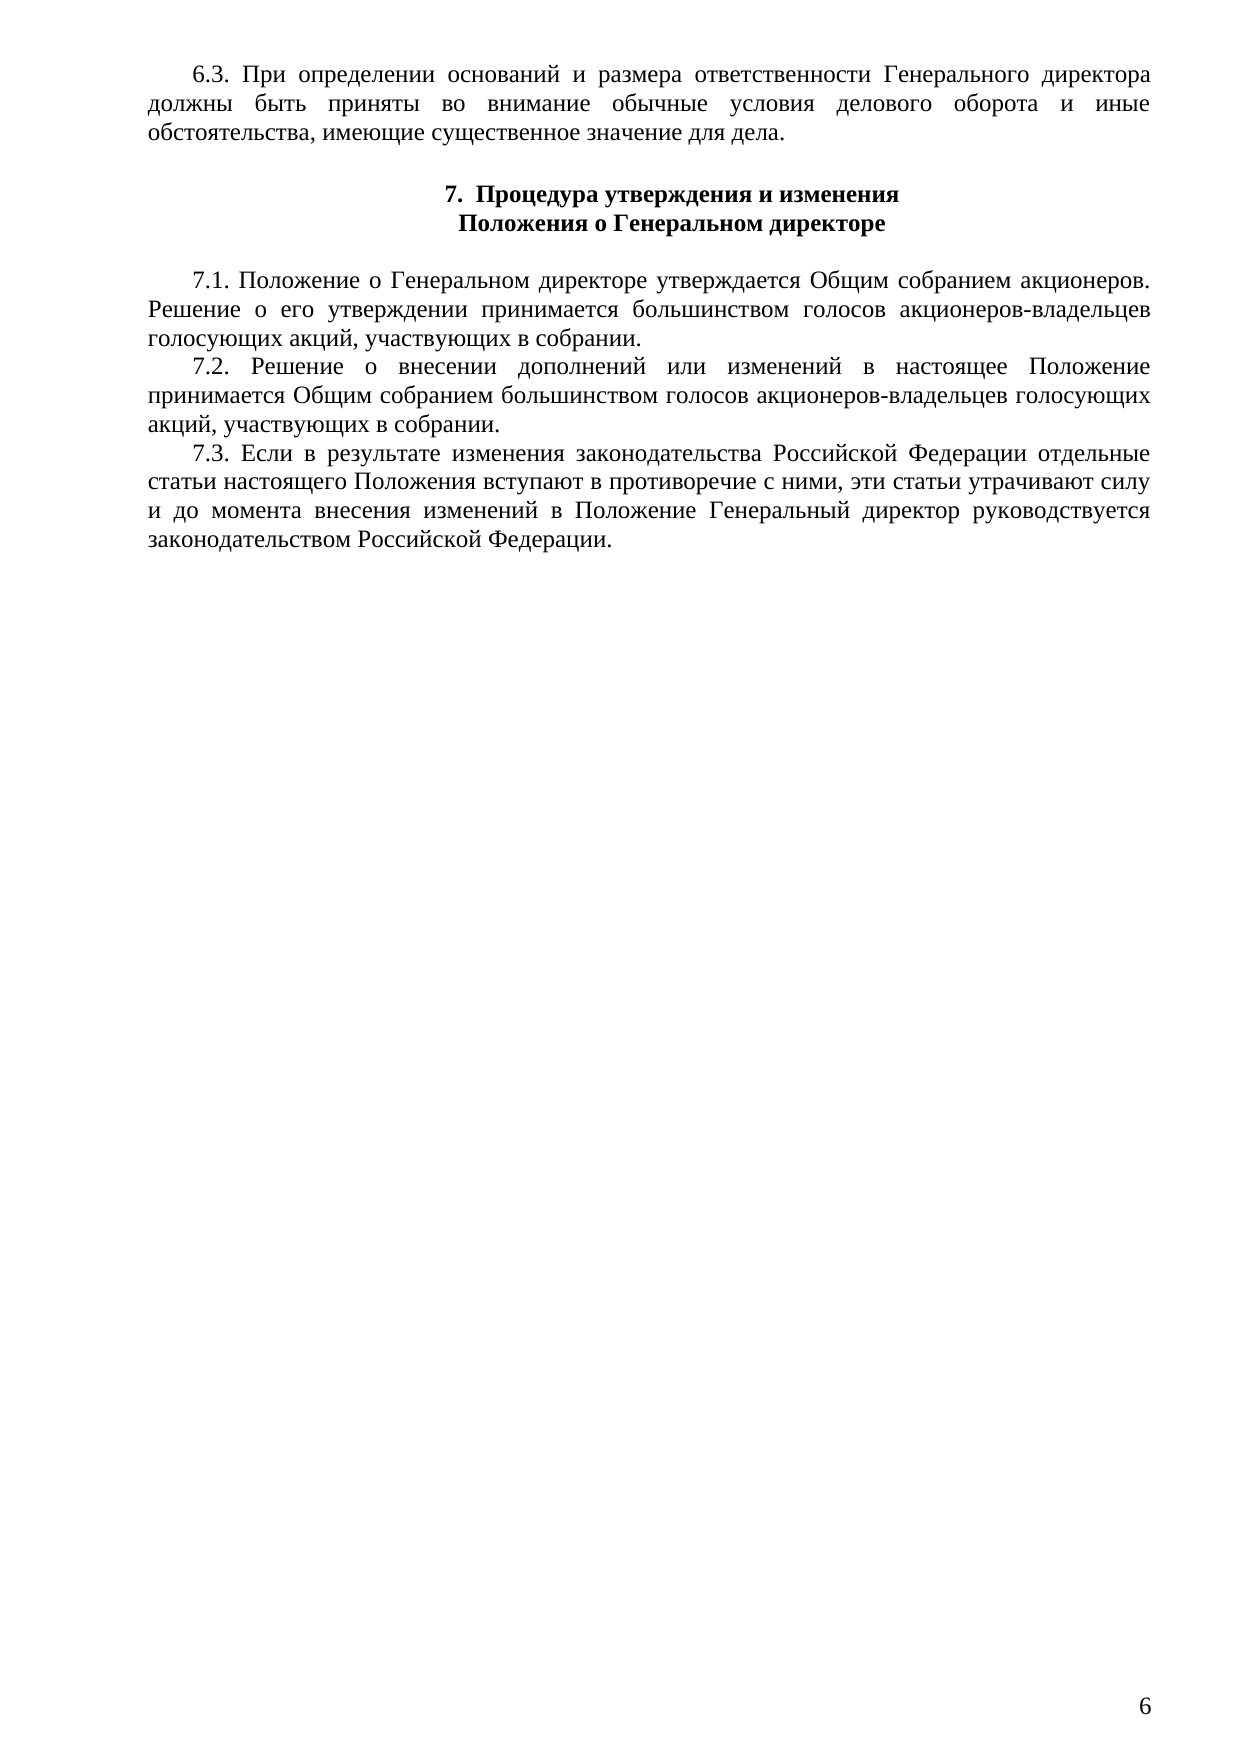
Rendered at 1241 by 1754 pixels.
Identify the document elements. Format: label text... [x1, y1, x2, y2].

text 6.3. При определении оснований и размера ответственности Генерального директора должны быть приняты во внимание обычные условия делового оборота и иные обстоятельства, имеющие существенное значение для дела. [148, 59, 1152, 145]
text 7. Процедура утверждения и изменения [148, 179, 1152, 208]
text 7.1. Положение о Генеральном директоре утверждается Общим собранием акционеров. Решение о его утверждении принимается большинством голосов акционеров-владельцев голосующих акций, участвующих в собрании. [148, 265, 1152, 351]
text 7.2. Решение о внесении дополнений или изменений в настоящее Положение принимается Общим собранием большинством голосов акционеров-владельцев голосующих акций, участвующих в собрании. [148, 351, 1152, 438]
text 7.3. Если в результате изменения законодательства Российской Федерации отдельные статьи настоящего Положения вступают в противоречие с ними, эти статьи утрачивают силу и до момента внесения изменений в Положение Генеральный директор руководствуется законодательством Российской Федерации. [148, 438, 1152, 553]
text Положения о Генеральном директоре [148, 208, 1152, 236]
